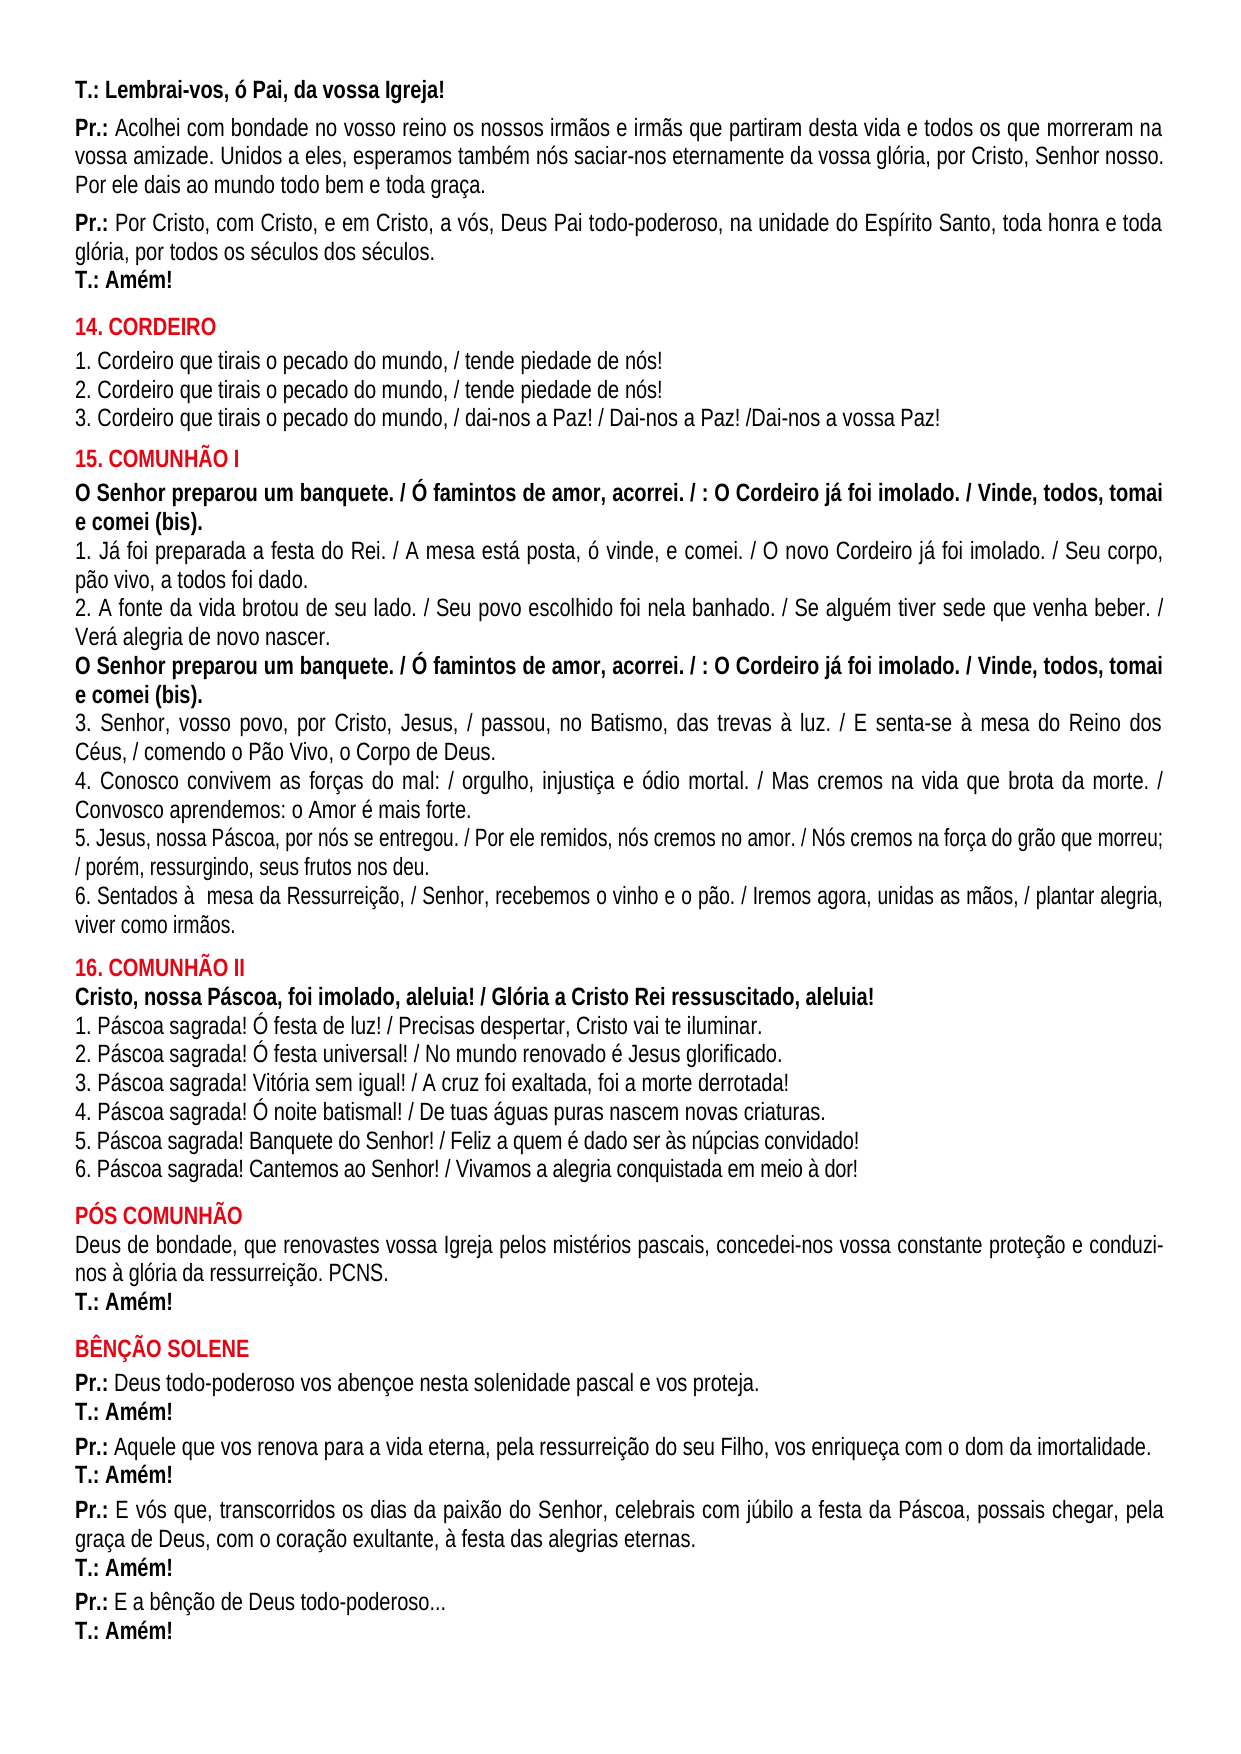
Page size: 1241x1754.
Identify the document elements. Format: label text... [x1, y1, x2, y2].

text 3. Páscoa sagrada! Vitória sem igual! / A cruz foi exaltada, foi a morte derrotada! [75, 1068, 1165, 1097]
text 14. CORDEIRO [75, 311, 1165, 340]
text 4. Conosco convivem as forças do mal: / orgulho, injustiça e ódio mortal. / Mas cremos na vida que brota da morte. / Convosco aprendemos: o Amor é mais forte. [75, 766, 1165, 823]
text Pr.: E vós que, transcorridos os dias da paixão do Senhor, celebrais com júbilo a festa da Páscoa, possais chegar, pela graça de Deus, com o coração exultante, à festa das alegrias eternas. [75, 1495, 1165, 1552]
text 1. Cordeiro que tirais o pecado do mundo, / tende piedade de nós! [75, 346, 1165, 375]
text O Senhor preparou um banquete. / Ó famintos de amor, acorrei. / : O Cordeiro já foi imolado. / Vinde, todos, tomai e comei (bis). [75, 651, 1165, 708]
text 1. Páscoa sagrada! Ó festa de luz! / Precisas despertar, Cristo vai te iluminar. [75, 1011, 1165, 1039]
text Cristo, nossa Páscoa, foi imolado, aleluia! / Glória a Cristo Rei ressuscitado, aleluia! [75, 982, 1165, 1011]
text O Senhor preparou um banquete. / Ó famintos de amor, acorrei. / : O Cordeiro já foi imolado. / Vinde, todos, tomai e comei (bis). [75, 478, 1165, 536]
text Pr.: Aquele que vos renova para a vida eterna, pela ressurreição do seu Filho, vos enriqueça com o dom da imortalidade. [75, 1432, 1165, 1460]
text T.: Amém! [75, 1460, 1165, 1489]
text 2. Páscoa sagrada! Ó festa universal! / No mundo renovado é Jesus glorificado. [75, 1039, 1165, 1068]
text Deus de bondade, que renovastes vossa Igreja pelos mistérios pascais, concedei-nos vossa constante proteção e conduzi-nos à glória da ressurreição. PCNS. [75, 1230, 1165, 1287]
text 5. Jesus, nossa Páscoa, por nós se entregou. / Por ele remidos, nós cremos no amor. / Nós cremos na força do grão que morreu; / porém, ressurgindo, seus frutos nos deu. [75, 823, 1165, 881]
text T.: Amém! [75, 1397, 1165, 1426]
text T.: Amém! [75, 1616, 1165, 1645]
text 1. Já foi preparada a festa do Rei. / A mesa está posta, ó vinde, e comei. / O novo Cordeiro já foi imolado. / Seu corpo, pão vivo, a todos foi dado. [75, 536, 1165, 593]
text 6. Páscoa sagrada! Cantemos ao Senhor! / Vivamos a alegria conquistada em meio à dor! [75, 1154, 1165, 1183]
text T.: Amém! [75, 1552, 1165, 1581]
text 6. Sentados à mesa da Ressurreição, / Senhor, recebemos o vinho e o pão. / Iremos agora, unidas as mãos, / plantar alegria, viver como irmãos. [75, 881, 1165, 938]
text Pós comunhão [75, 1201, 1165, 1230]
text 5. Páscoa sagrada! Banquete do Senhor! / Feliz a quem é dado ser às núpcias convidado! [75, 1126, 1165, 1154]
text Pr.: Deus todo-poderoso vos abençoe nesta solenidade pascal e vos proteja. [75, 1368, 1165, 1397]
text 15. Comunhão i [75, 444, 1165, 473]
text Pr.: E a bênção de Deus todo-poderoso... [75, 1587, 1165, 1616]
text T.: Lembrai-vos, ó Pai, da vossa Igreja! [75, 75, 1165, 104]
text 3. Cordeiro que tirais o pecado do mundo, / dai-nos a Paz! / Dai-nos a Paz! /Dai-nos a vossa Paz! [75, 403, 1165, 432]
text Pr.: Por Cristo, com Cristo, e em Cristo, a vós, Deus Pai todo-poderoso, na unidade do Espírito Santo, toda honra e toda glória, por todos os séculos dos séculos. [75, 208, 1165, 265]
text T.: Amém! [75, 1287, 1165, 1316]
text Bênção solene [75, 1334, 1165, 1362]
text 4. Páscoa sagrada! Ó noite batismal! / De tuas águas puras nascem novas criaturas. [75, 1097, 1165, 1126]
text 2. A fonte da vida brotou de seu lado. / Seu povo escolhido foi nela banhado. / Se alguém tiver sede que venha beber. / Verá alegria de novo nascer. [75, 593, 1165, 651]
text T.: Amém! [75, 265, 1165, 294]
text 2. Cordeiro que tirais o pecado do mundo, / tende piedade de nós! [75, 375, 1165, 403]
text 16. Comunhão iI [75, 953, 1165, 982]
text Pr.: Acolhei com bondade no vosso reino os nossos irmãos e irmãs que partiram desta vida e todos os que morreram na vossa amizade. Unidos a eles, esperamos também nós saciar-nos eternamente da vossa glória, por Cristo, Senhor nosso. Por ele dais ao mundo todo bem e toda graça. [75, 113, 1165, 199]
text 3. Senhor, vosso povo, por Cristo, Jesus, / passou, no Batismo, das trevas à luz. / E senta-se à mesa do Reino dos Céus, / comendo o Pão Vivo, o Corpo de Deus. [75, 708, 1165, 766]
